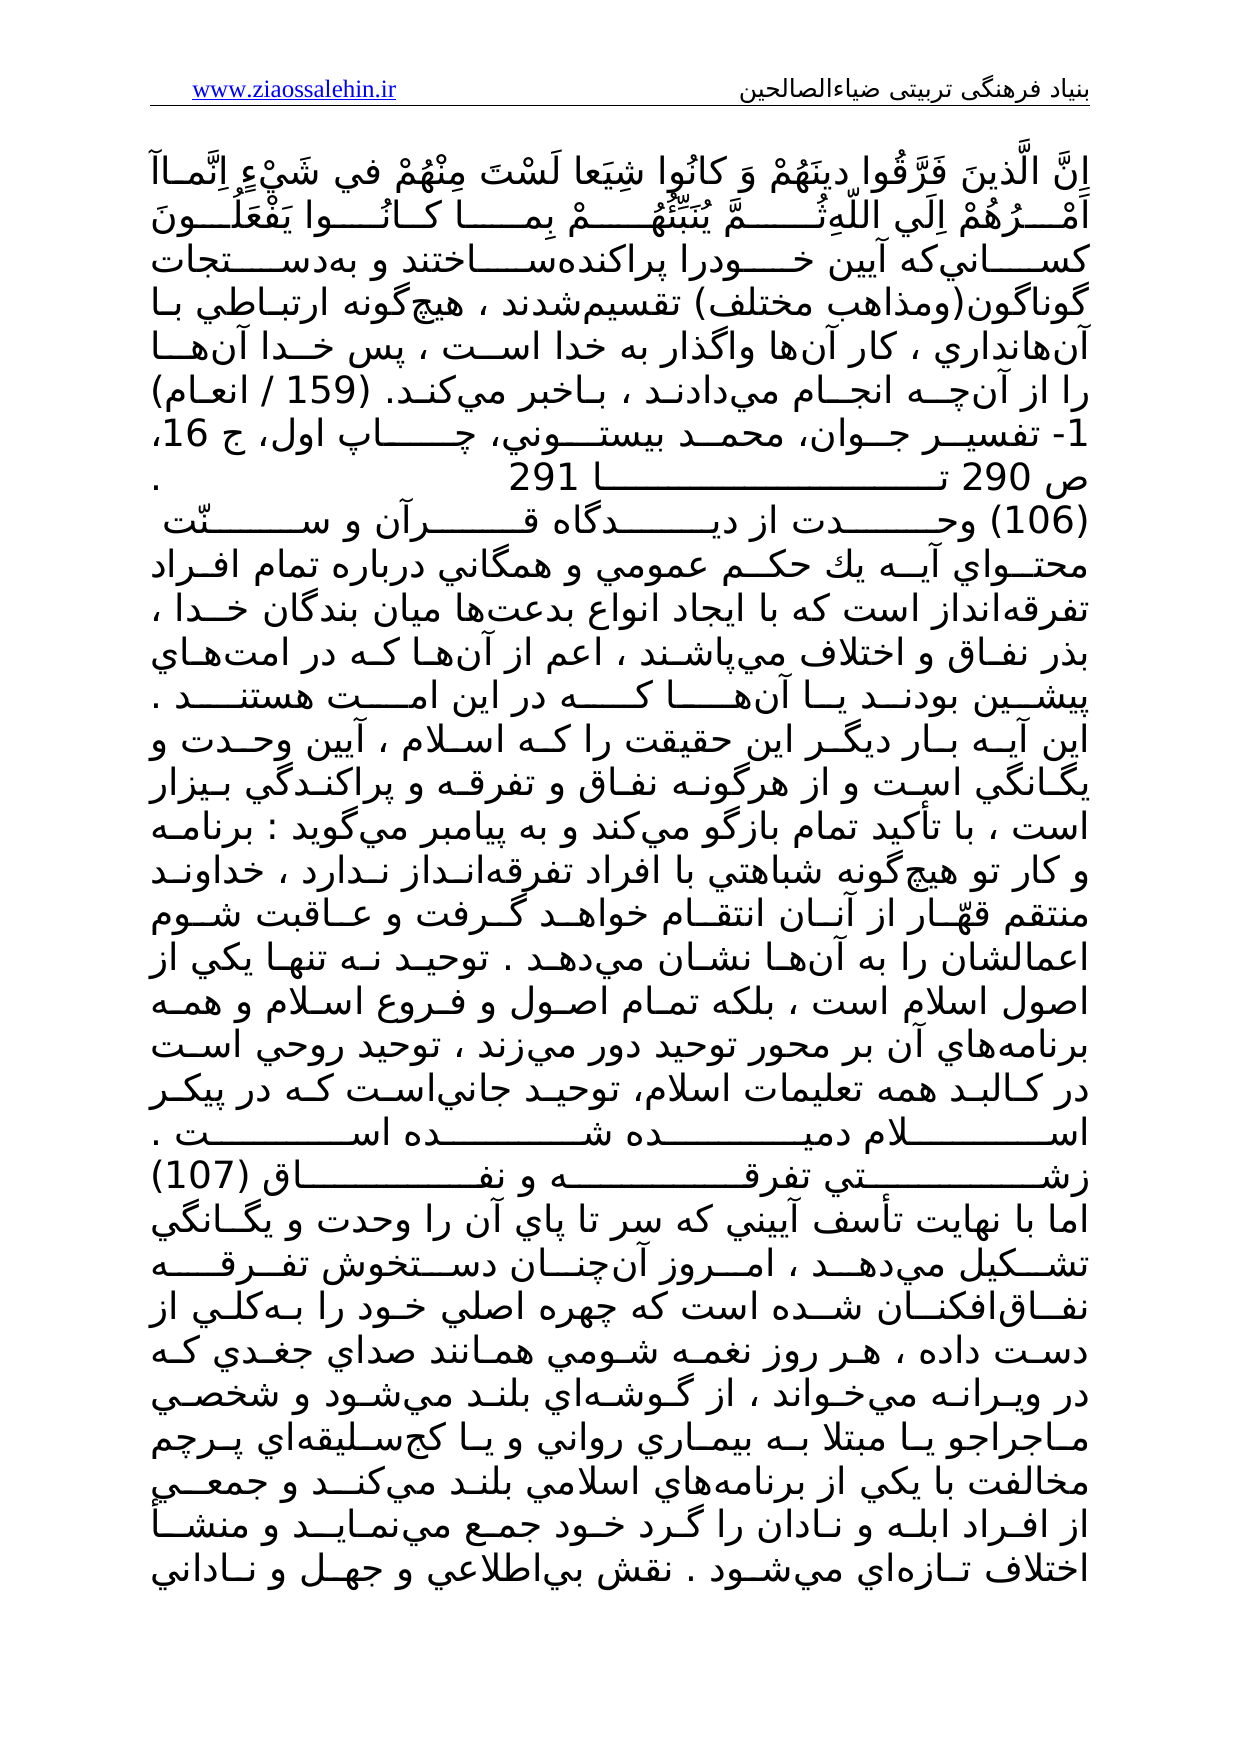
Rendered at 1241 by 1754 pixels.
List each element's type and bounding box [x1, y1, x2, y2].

text [150, 150, 1090, 1590]
